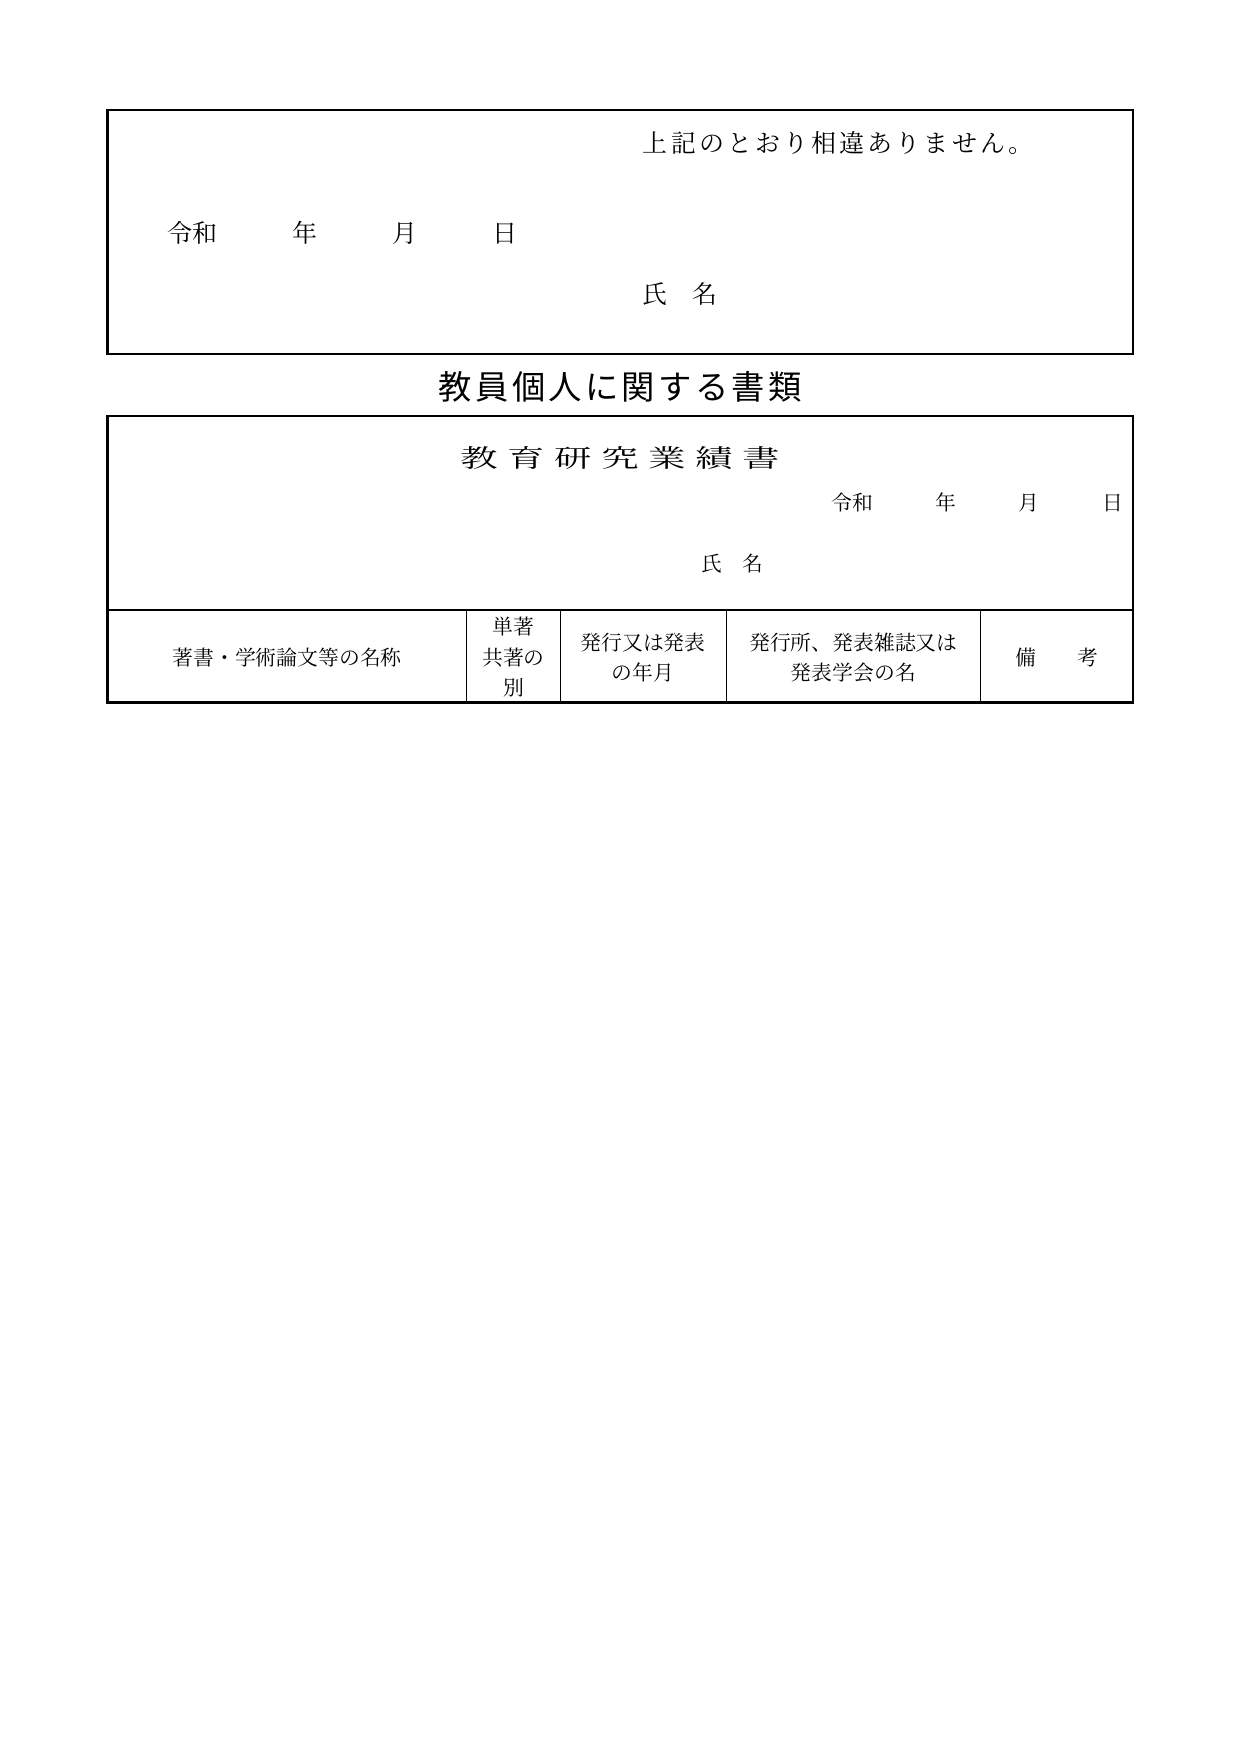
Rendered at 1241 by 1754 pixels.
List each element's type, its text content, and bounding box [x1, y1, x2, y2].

table_cell 備 考 [981, 611, 1132, 701]
text 教員個人に関する書類 [106, 355, 1134, 415]
table_cell 単著 共著の 別 [467, 611, 560, 701]
table_cell 発行又は発表の年月 [561, 611, 726, 701]
table_cell 上記のとおり相違ありません。 令和 年 月 日 氏 名 [109, 111, 1132, 353]
table_cell 著書・学術論文等の名称 [109, 611, 466, 701]
table_header 教 育 研 究 業 績 書 令和 年 月 日 氏 名 [109, 417, 1132, 609]
table_cell 発行所、発表雑誌又は 発表学会の名 [727, 611, 980, 701]
